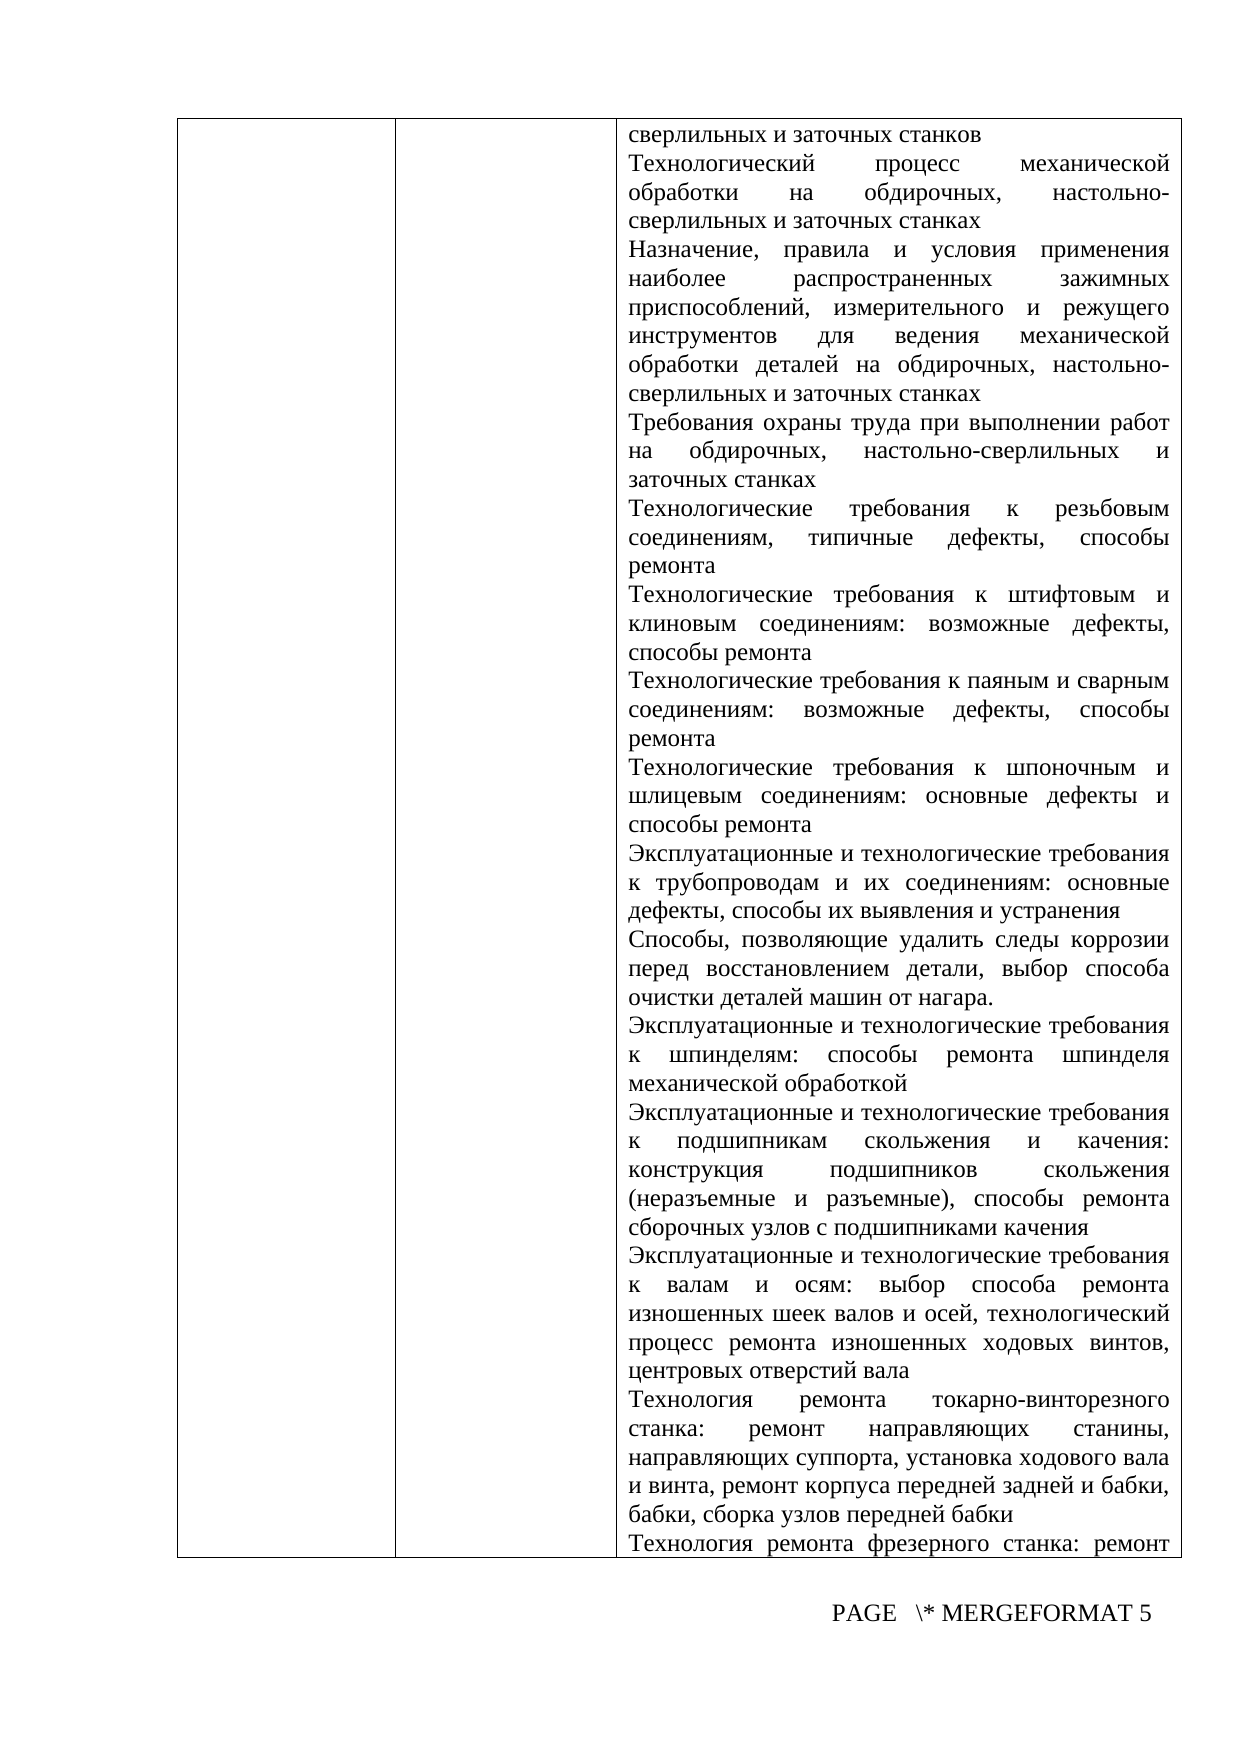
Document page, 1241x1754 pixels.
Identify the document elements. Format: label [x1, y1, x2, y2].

table_cell [617, 119, 1181, 1557]
